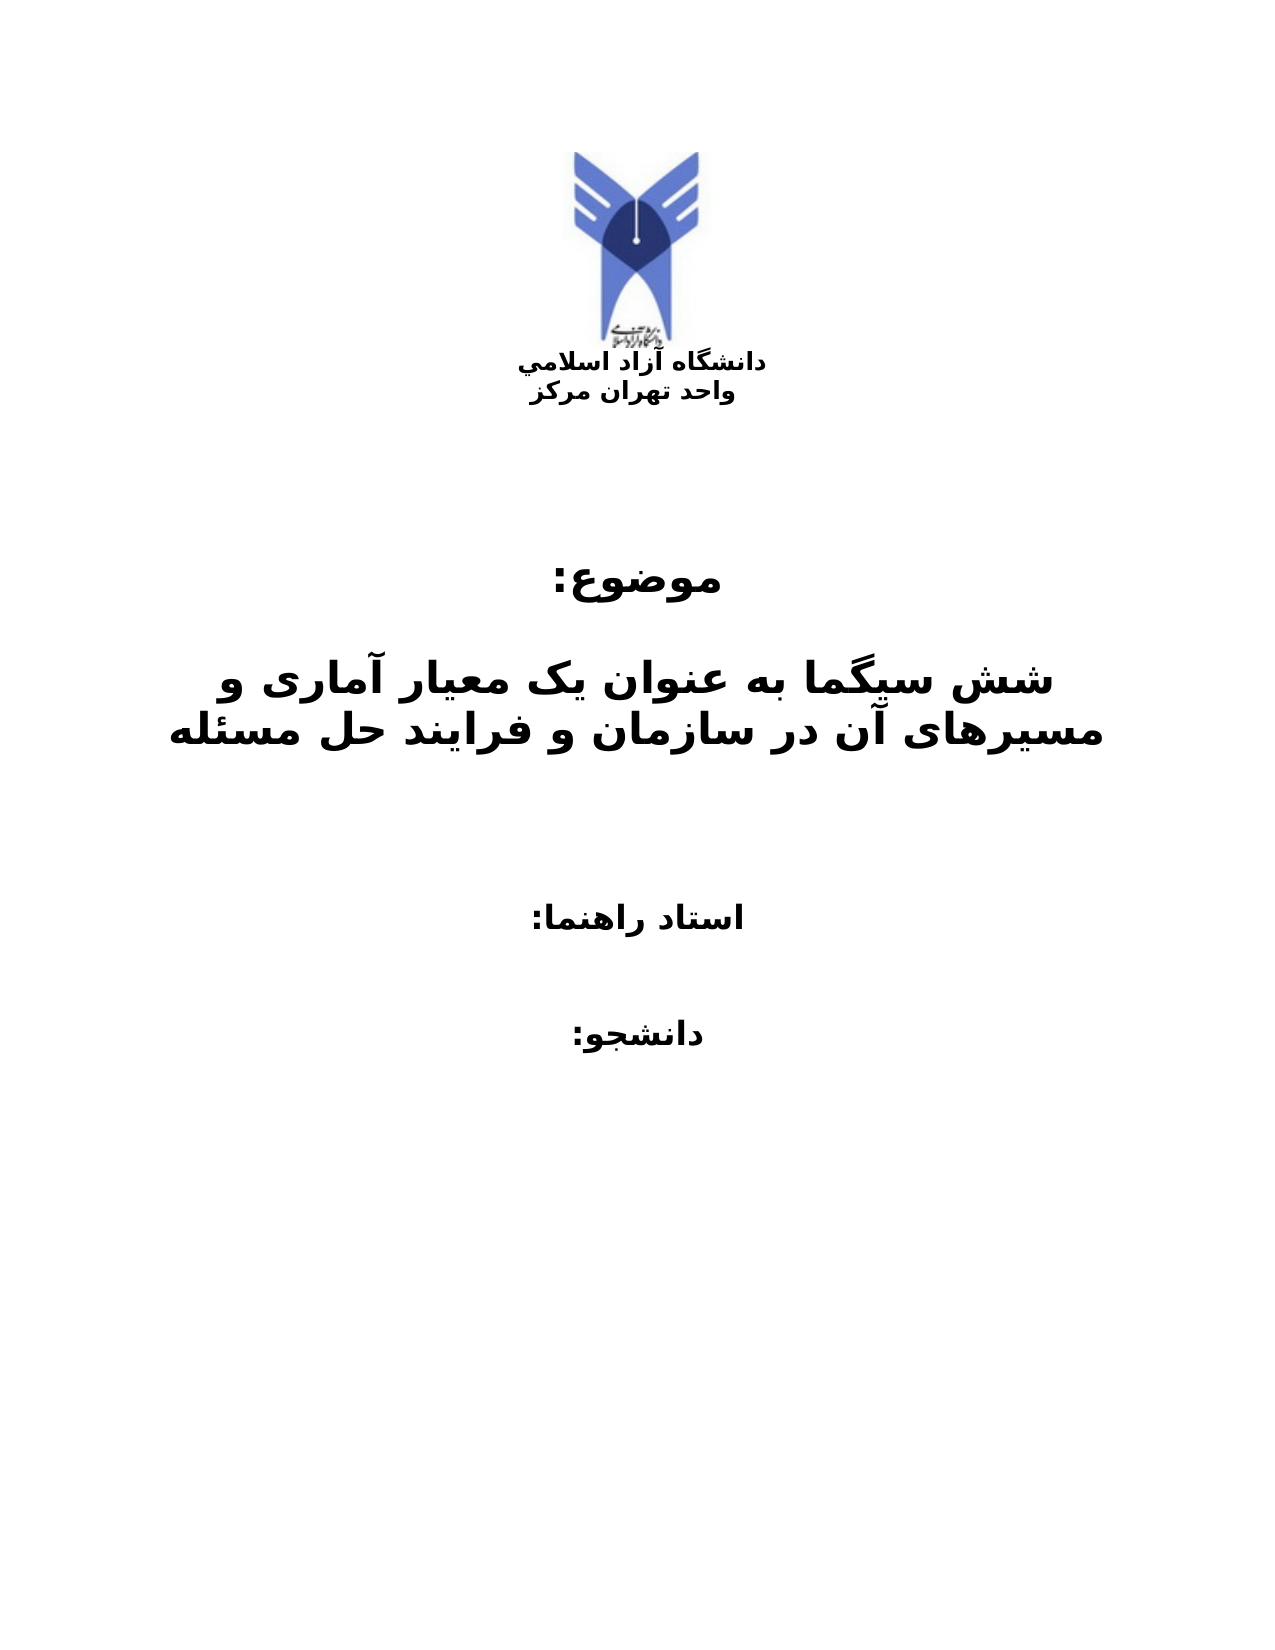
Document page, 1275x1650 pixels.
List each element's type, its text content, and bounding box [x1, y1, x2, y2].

text موضوع: [150, 552, 1125, 603]
text شش سیگما به عنوان یک معیار آماری و مسیرهای آن در سازمان و فرایند حل مسئله [150, 653, 1125, 755]
subtitle واحد تهران مرکز [150, 376, 1125, 406]
picture [563, 152, 712, 348]
subtitle دانشگاه آزاد اسلامي [150, 347, 1125, 376]
text دانشجو: [150, 1014, 1125, 1053]
text استاد راهنما: [150, 899, 1125, 937]
